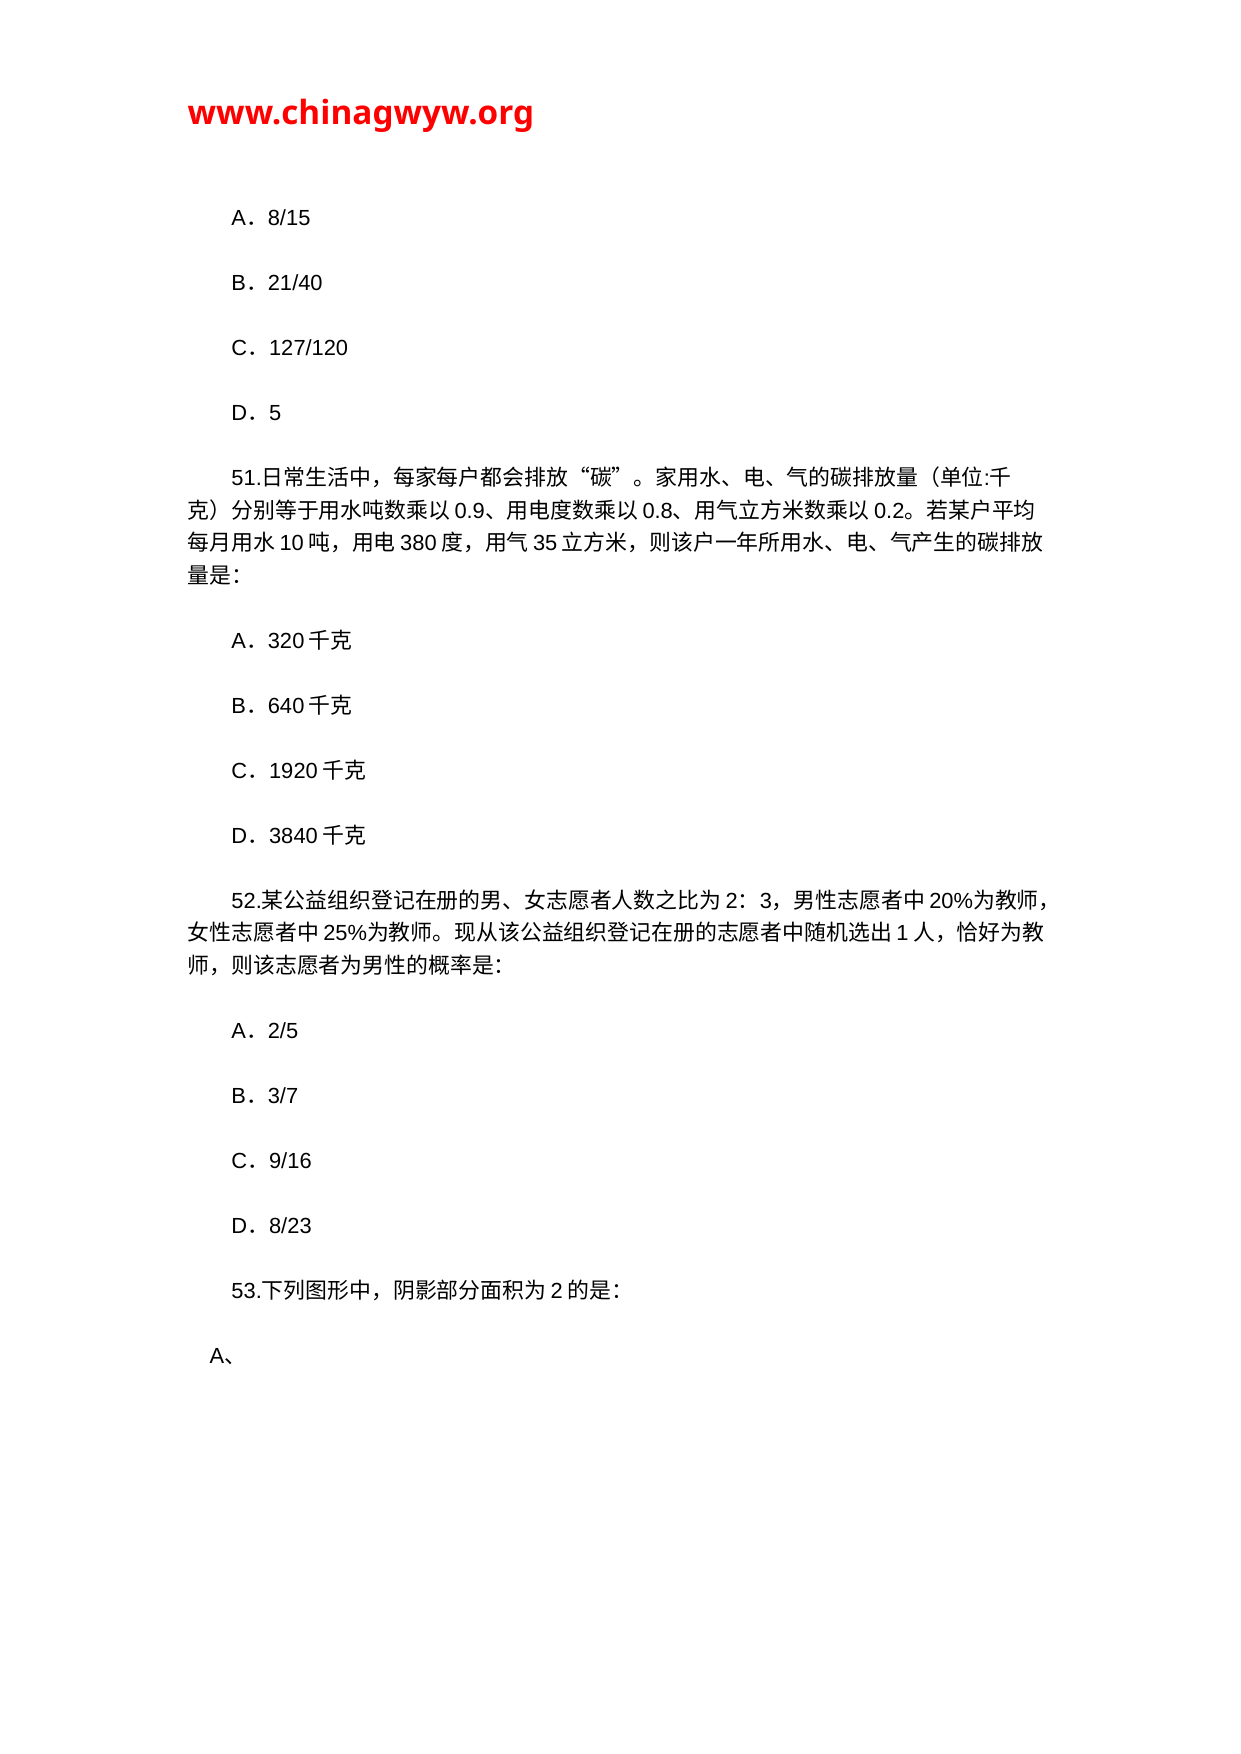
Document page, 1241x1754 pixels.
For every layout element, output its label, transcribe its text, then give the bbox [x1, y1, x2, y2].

text D．3840千克 [187, 785, 1053, 850]
text A．320千克 [187, 590, 1053, 655]
text A．2/5 [187, 980, 1053, 1045]
text C．1920千克 [187, 720, 1053, 785]
text 52.某公益组织登记在册的男、女志愿者人数之比为2：3，男性志愿者中20%为教师，女性志愿者中25%为教师。现从该公益组织登记在册的志愿者中随机选出1人，恰好为教师，则该志愿者为男性的概率是： [187, 850, 1053, 980]
text B．640千克 [187, 655, 1053, 720]
text A、 [187, 1305, 1053, 1370]
text D．5 [187, 362, 1053, 427]
text B．21/40 [187, 232, 1053, 297]
text B．3/7 [187, 1045, 1053, 1110]
text 51.日常生活中，每家每户都会排放“碳”。家用水、电、气的碳排放量（单位:千克）分别等于用水吨数乘以0.9、用电度数乘以0.8、用气立方米数乘以0.2。若某户平均每月用水10吨，用电380度，用气35立方米，则该户一年所用水、电、气产生的碳排放量是： [187, 427, 1053, 590]
text A．8/15 [187, 167, 1053, 232]
text C．9/16 [187, 1110, 1053, 1175]
text C．127/120 [187, 297, 1053, 362]
text 53.下列图形中，阴影部分面积为2的是： [187, 1240, 1053, 1305]
text D．8/23 [187, 1175, 1053, 1240]
